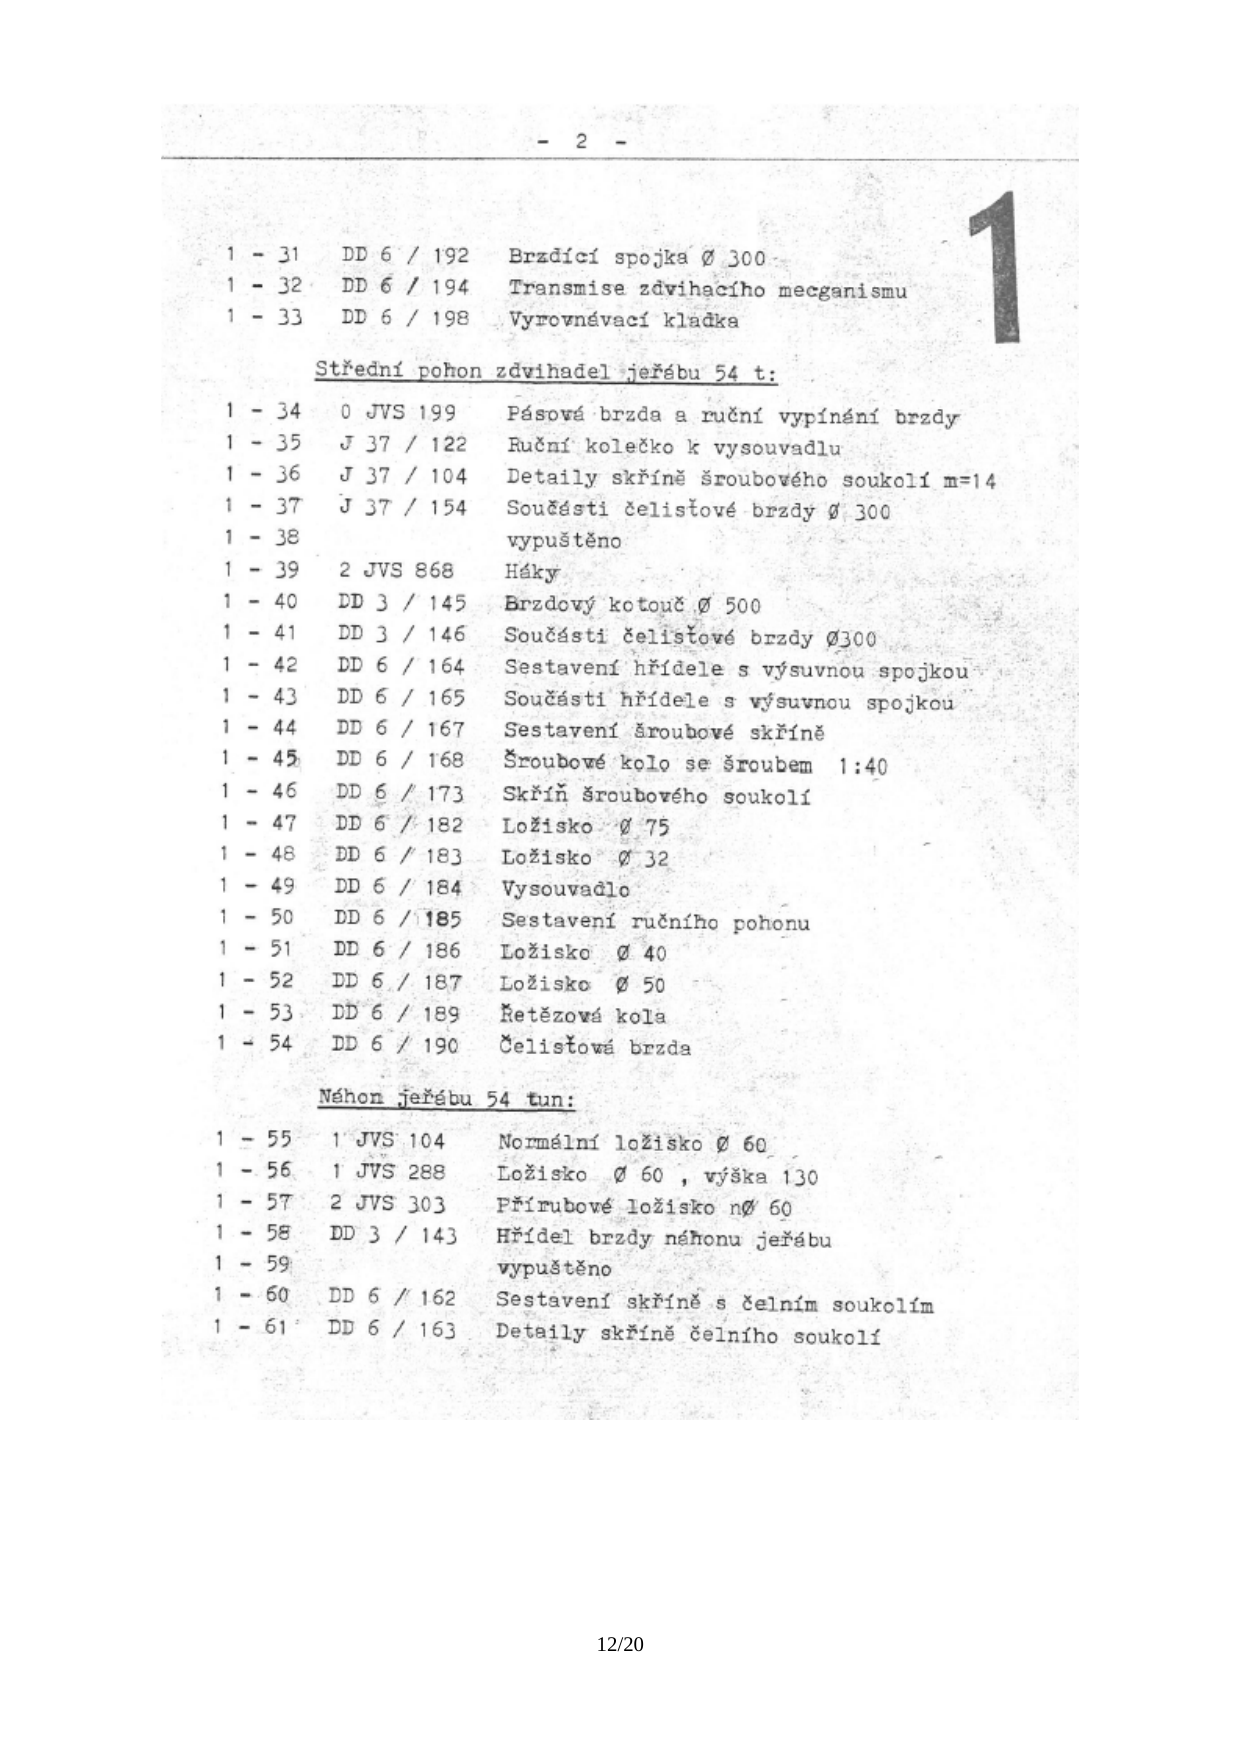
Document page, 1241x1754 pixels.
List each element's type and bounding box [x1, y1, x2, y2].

picture [161, 103, 1079, 1420]
